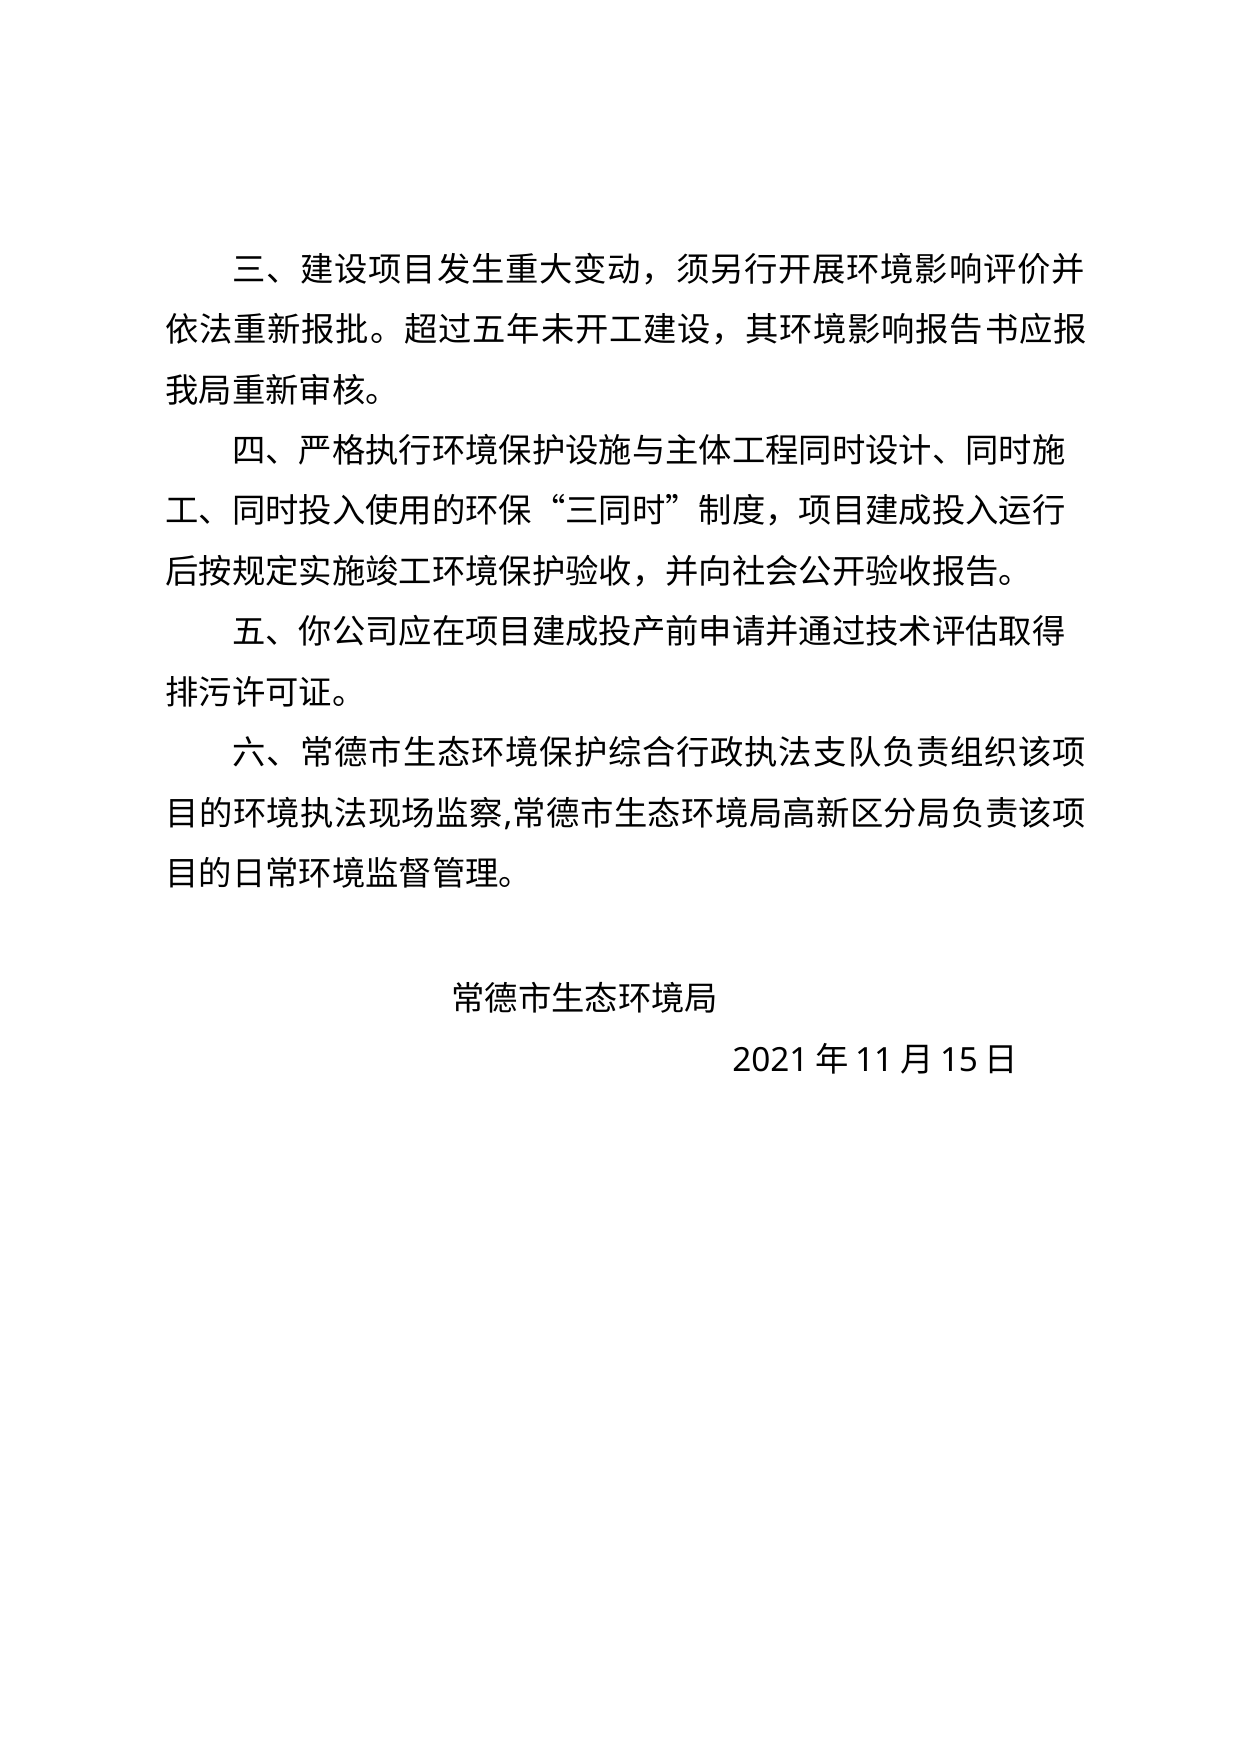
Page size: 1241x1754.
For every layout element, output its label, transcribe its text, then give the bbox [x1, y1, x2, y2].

text 常德市生态环境局 [165, 962, 1087, 1023]
text 四、严格执行环境保护设施与主体工程同时设计、同时施工、同时投入使用的环保“三同时”制度，项目建成投入运行后按规定实施竣工环境保护验收，并向社会公开验收报告。 [165, 414, 1087, 595]
text 2021年11月15日 [165, 1023, 1087, 1083]
text 五、你公司应在项目建成投产前申请并通过技术评估取得排污许可证。 [165, 595, 1087, 716]
text 六、常德市生态环境保护综合行政执法支队负责组织该项目的环境执法现场监察,常德市生态环境局高新区分局负责该项目的日常环境监督管理。 [165, 716, 1087, 897]
text 三、建设项目发生重大变动，须另行开展环境影响评价并依法重新报批。超过五年未开工建设，其环境影响报告书应报我局重新审核。 [165, 233, 1087, 414]
